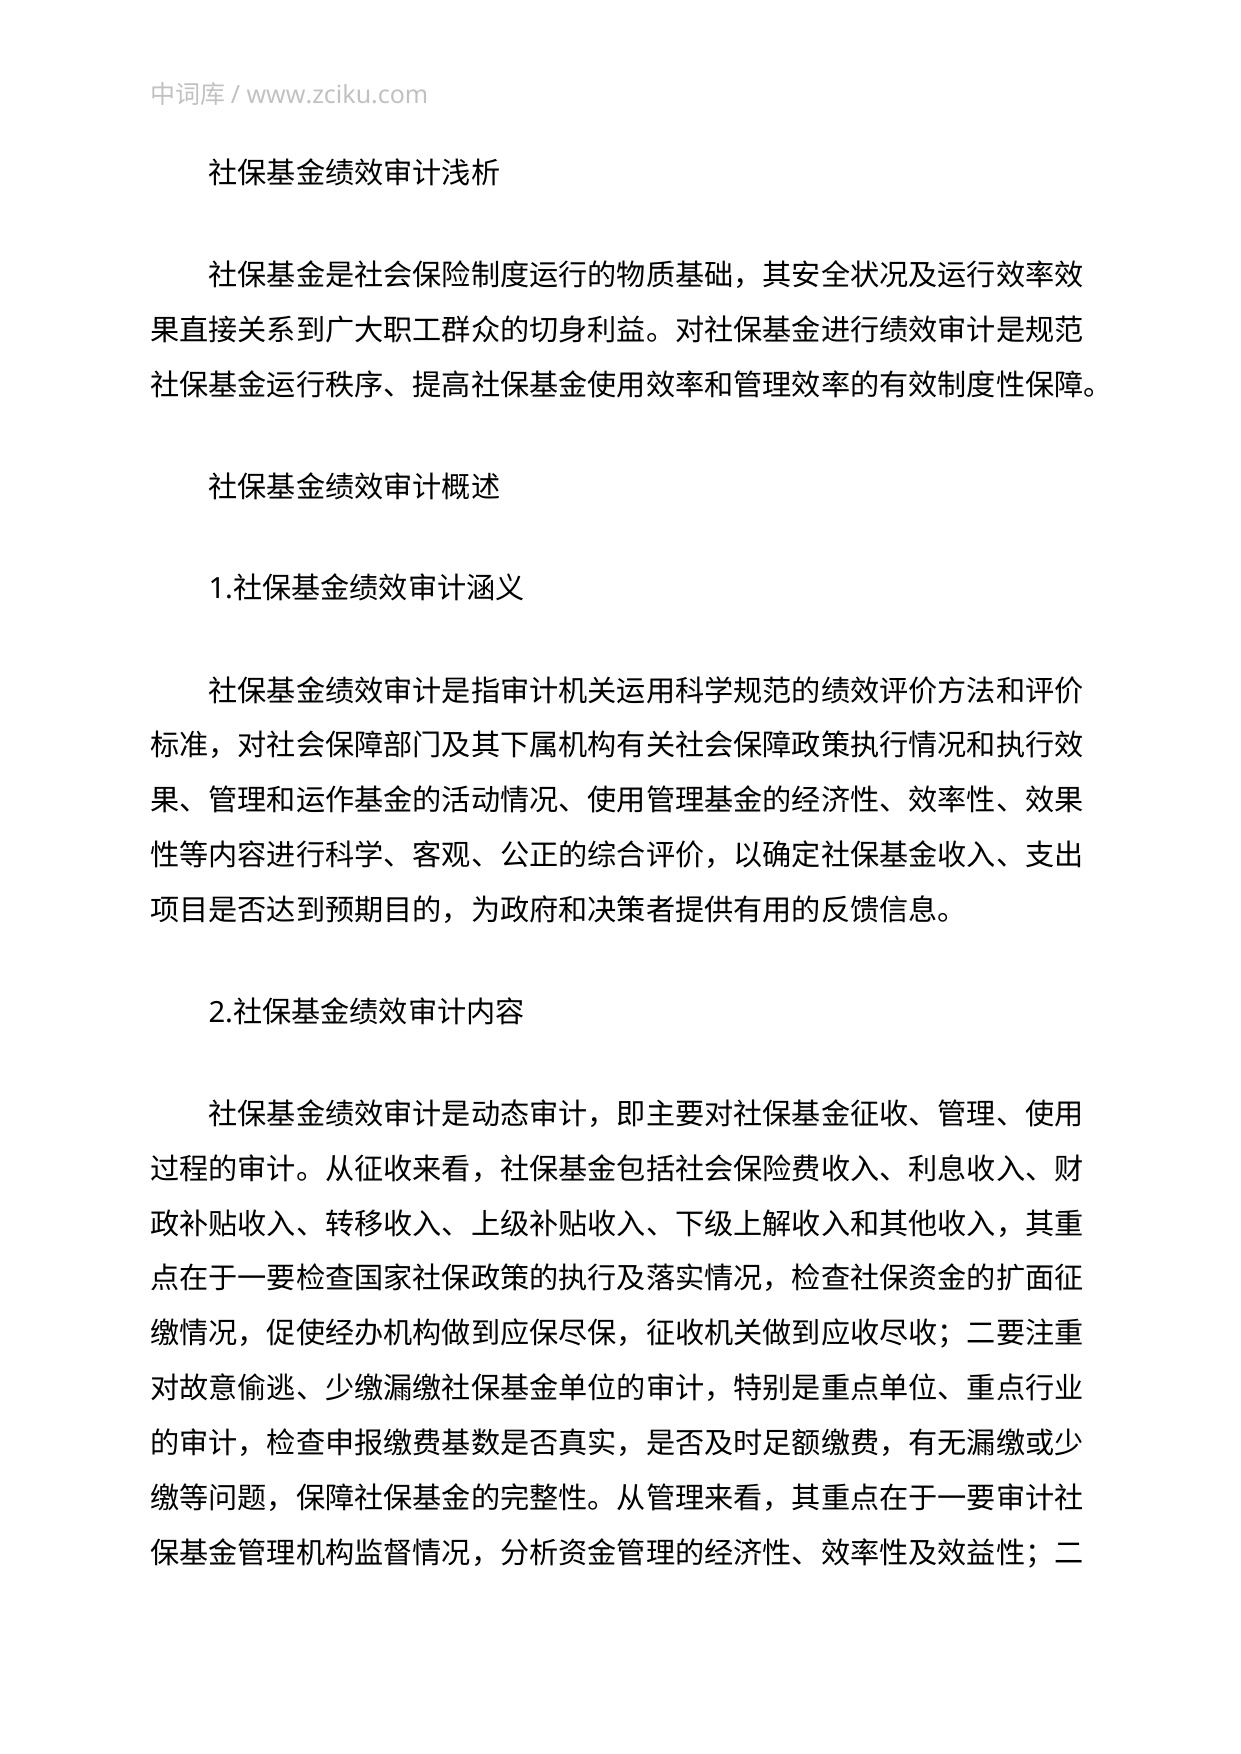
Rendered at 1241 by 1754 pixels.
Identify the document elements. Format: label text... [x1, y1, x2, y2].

text 社保基金绩效审计是指审计机关运用科学规范的绩效评价方法和评价标准，对社会保障部门及其下属机构有关社会保障政策执行情况和执行效果、管理和运作基金的活动情况、使用管理基金的经济性、效率性、效果性等内容进行科学、客观、公正的综合评价，以确定社保基金收入、支出项目是否达到预期目的，为政府和决策者提供有用的反馈信息。 [150, 667, 1090, 929]
text 社保基金绩效审计概述 [150, 463, 1090, 506]
text 2.社保基金绩效审计内容 [150, 988, 1090, 1031]
text 社保基金绩效审计浅析 [150, 150, 1090, 192]
text 社保基金是社会保险制度运行的物质基础，其安全状况及运行效率效果直接关系到广大职工群众的切身利益。对社保基金进行绩效审计是规范社保基金运行秩序、提高社保基金使用效率和管理效率的有效制度性保障。 [150, 252, 1090, 404]
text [150, 1090, 1090, 1572]
text 1.社保基金绩效审计涵义 [150, 565, 1090, 607]
